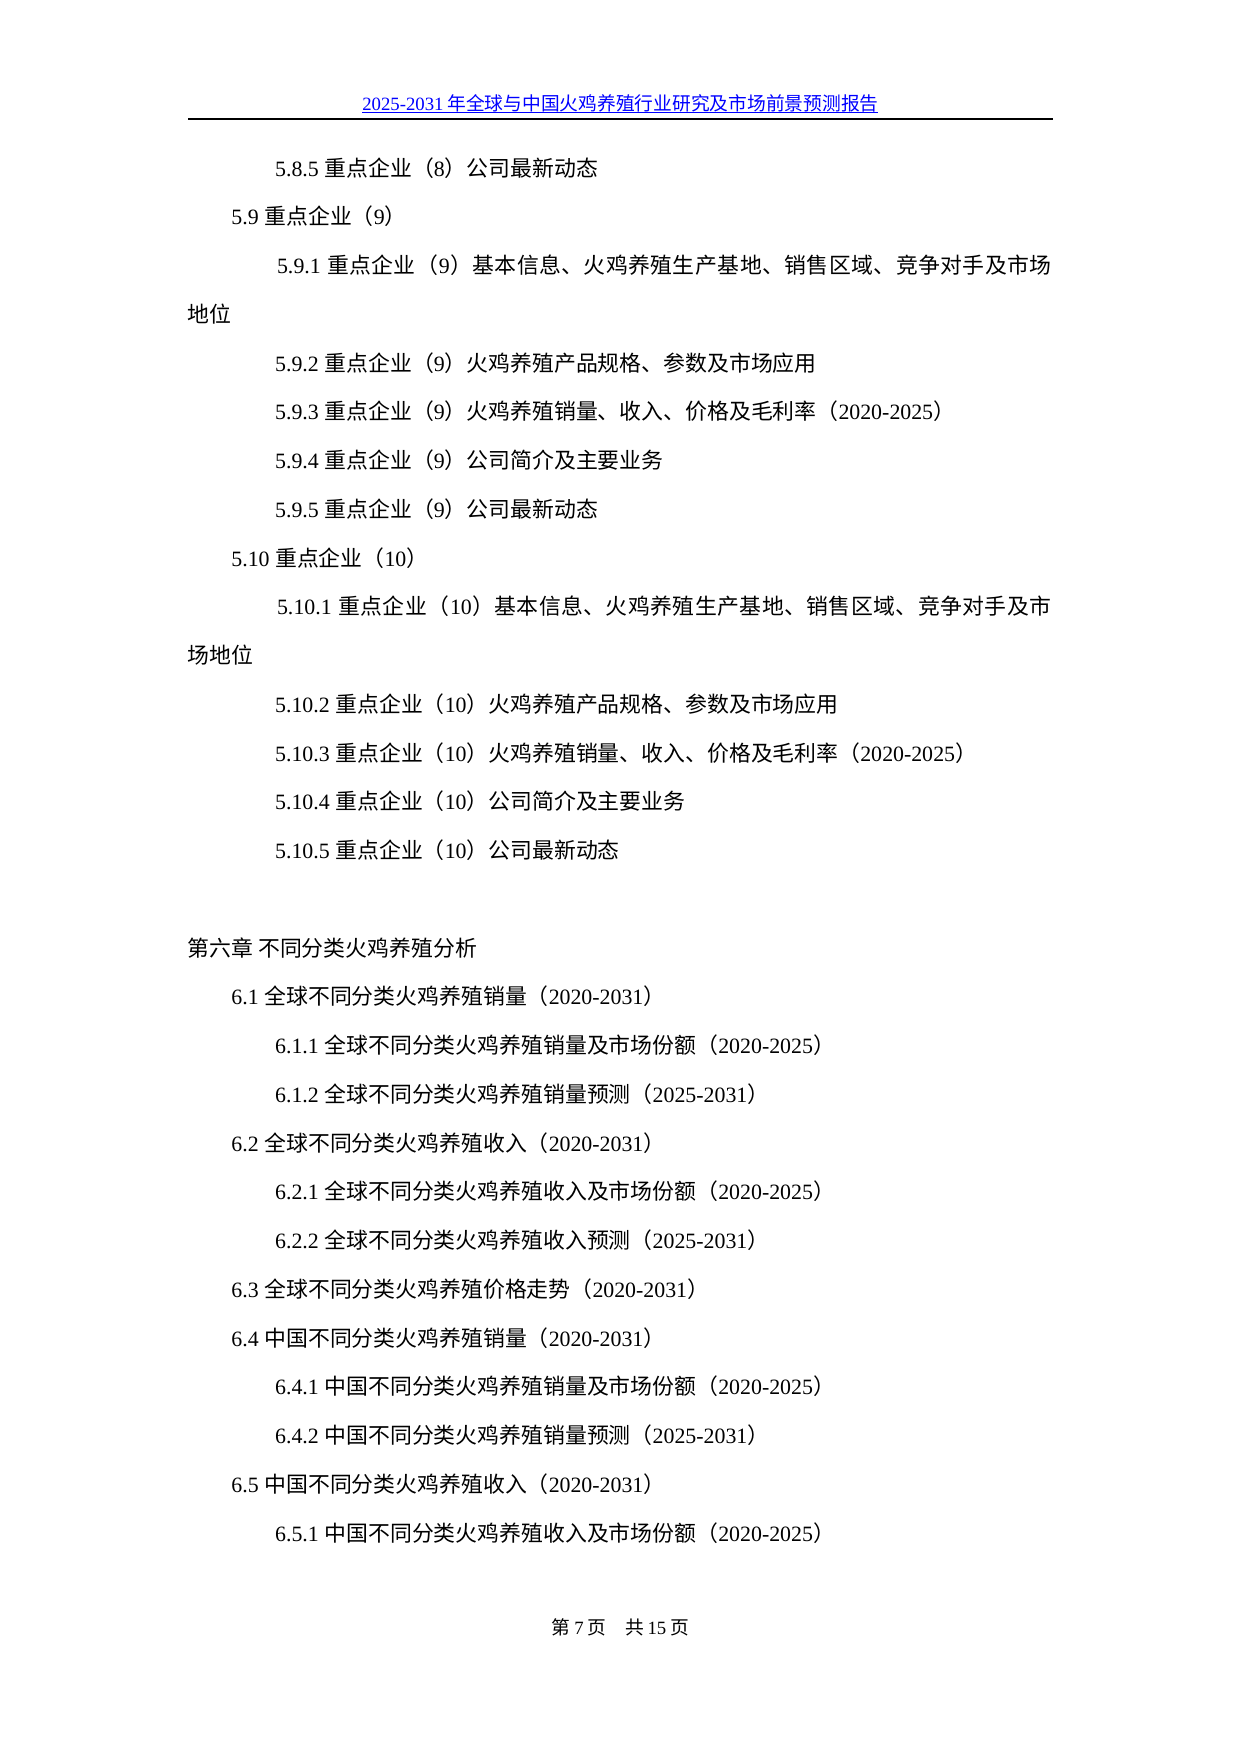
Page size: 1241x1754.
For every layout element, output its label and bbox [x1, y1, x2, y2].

text [187, 150, 1053, 1548]
